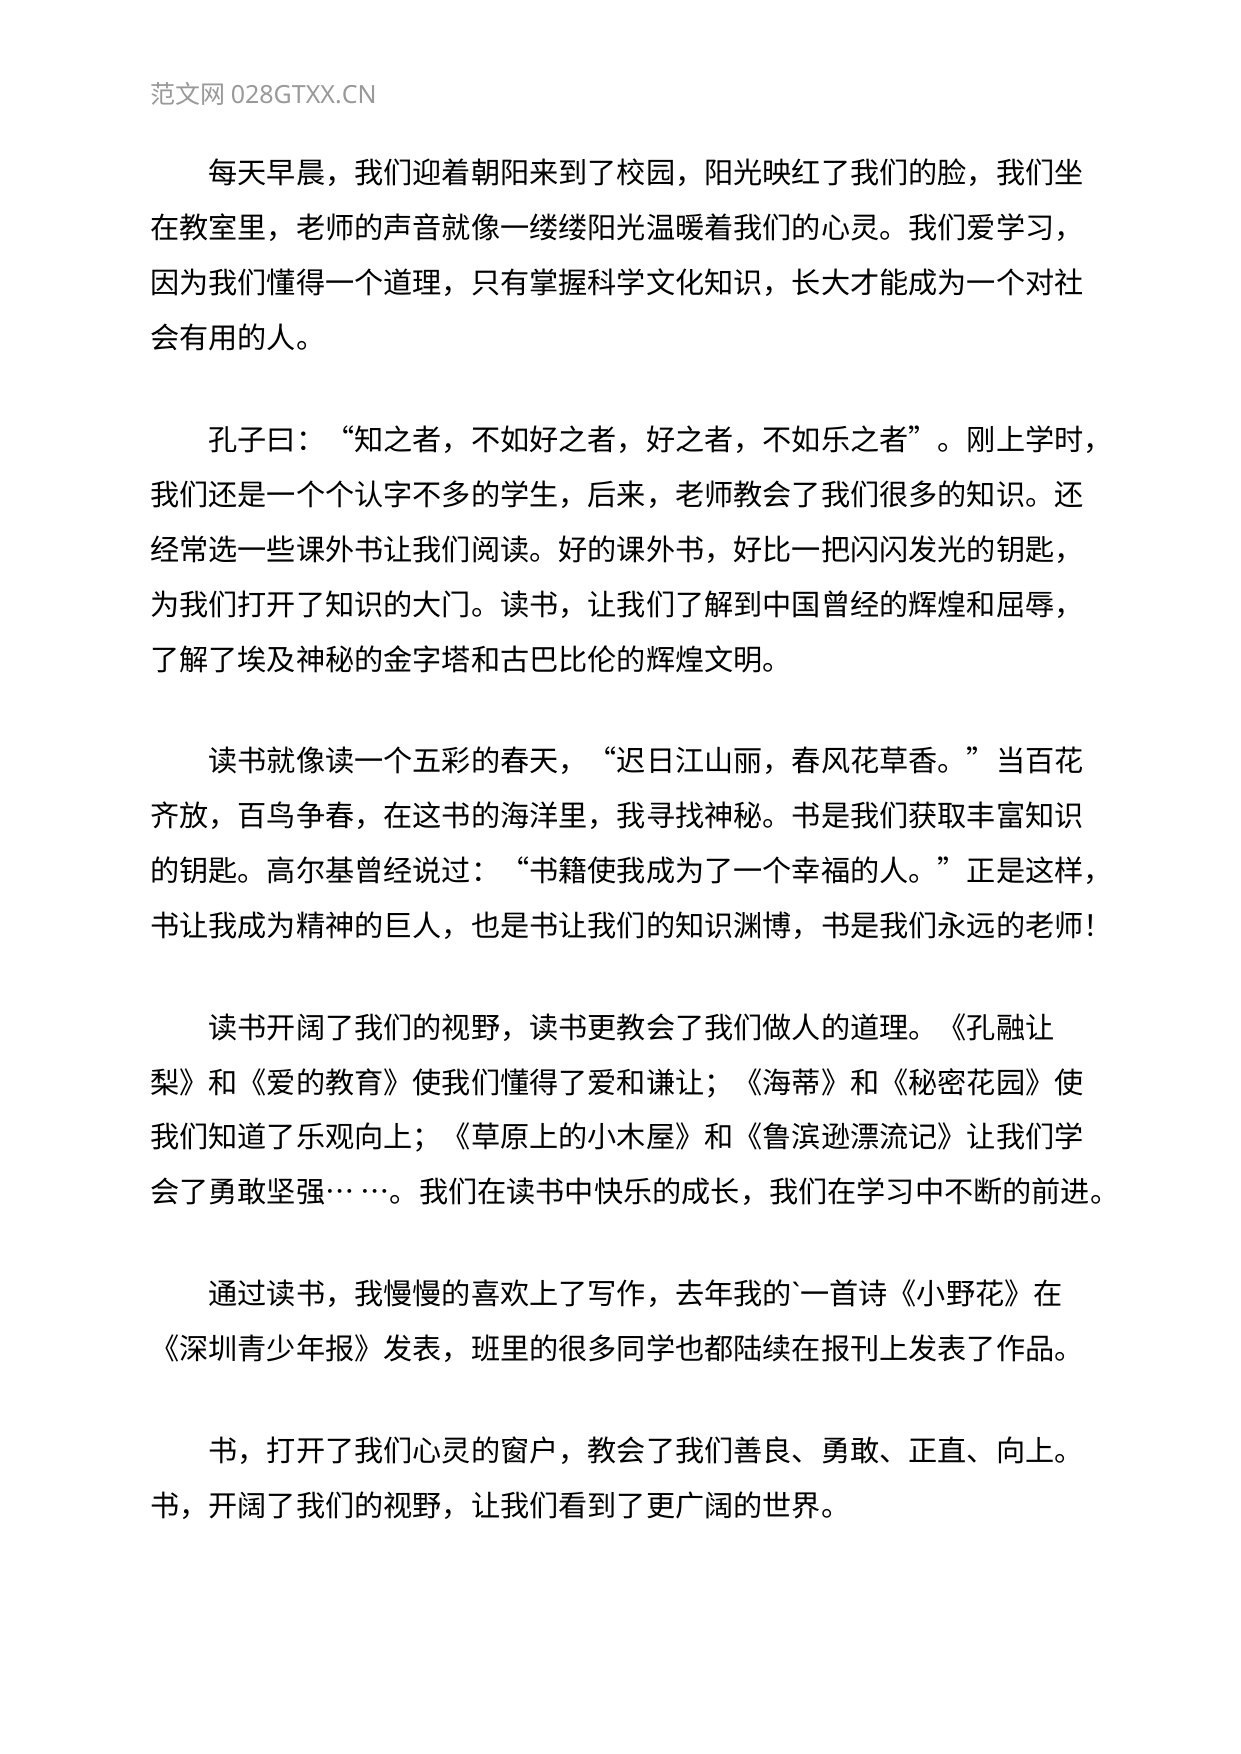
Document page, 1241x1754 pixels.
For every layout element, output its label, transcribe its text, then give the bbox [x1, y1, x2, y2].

text 读书开阔了我们的视野，读书更教会了我们做人的道理。《孔融让梨》和《爱的教育》使我们懂得了爱和谦让；《海蒂》和《秘密花园》使我们知道了乐观向上；《草原上的小木屋》和《鲁滨逊漂流记》让我们学会了勇敢坚强… …。我们在读书中快乐的成长，我们在学习中不断的前进。 [150, 1004, 1090, 1211]
text 孔子曰：“知之者，不如好之者，好之者，不如乐之者”。刚上学时，我们还是一个个认字不多的学生，后来，老师教会了我们很多的知识。还经常选一些课外书让我们阅读。好的课外书，好比一把闪闪发光的钥匙，为我们打开了知识的大门。读书，让我们了解到中国曾经的辉煌和屈辱，了解了埃及神秘的金字塔和古巴比伦的辉煌文明。 [150, 416, 1090, 678]
text 每天早晨，我们迎着朝阳来到了校园，阳光映红了我们的脸，我们坐在教室里，老师的声音就像一缕缕阳光温暖着我们的心灵。我们爱学习，因为我们懂得一个道理，只有掌握科学文化知识，长大才能成为一个对社会有用的人。 [150, 150, 1090, 357]
text 读书就像读一个五彩的春天，“迟日江山丽，春风花草香。”当百花齐放，百鸟争春，在这书的海洋里，我寻找神秘。书是我们获取丰富知识的钥匙。高尔基曾经说过：“书籍使我成为了一个幸福的人。”正是这样，书让我成为精神的巨人，也是书让我们的知识渊博，书是我们永远的老师！ [150, 738, 1090, 945]
text 书，打开了我们心灵的窗户，教会了我们善良、勇敢、正直、向上。书，开阔了我们的视野，让我们看到了更广阔的世界。 [150, 1427, 1090, 1525]
text 通过读书，我慢慢的喜欢上了写作，去年我的`一首诗《小野花》在《深圳青少年报》发表，班里的很多同学也都陆续在报刊上发表了作品。 [150, 1271, 1090, 1368]
